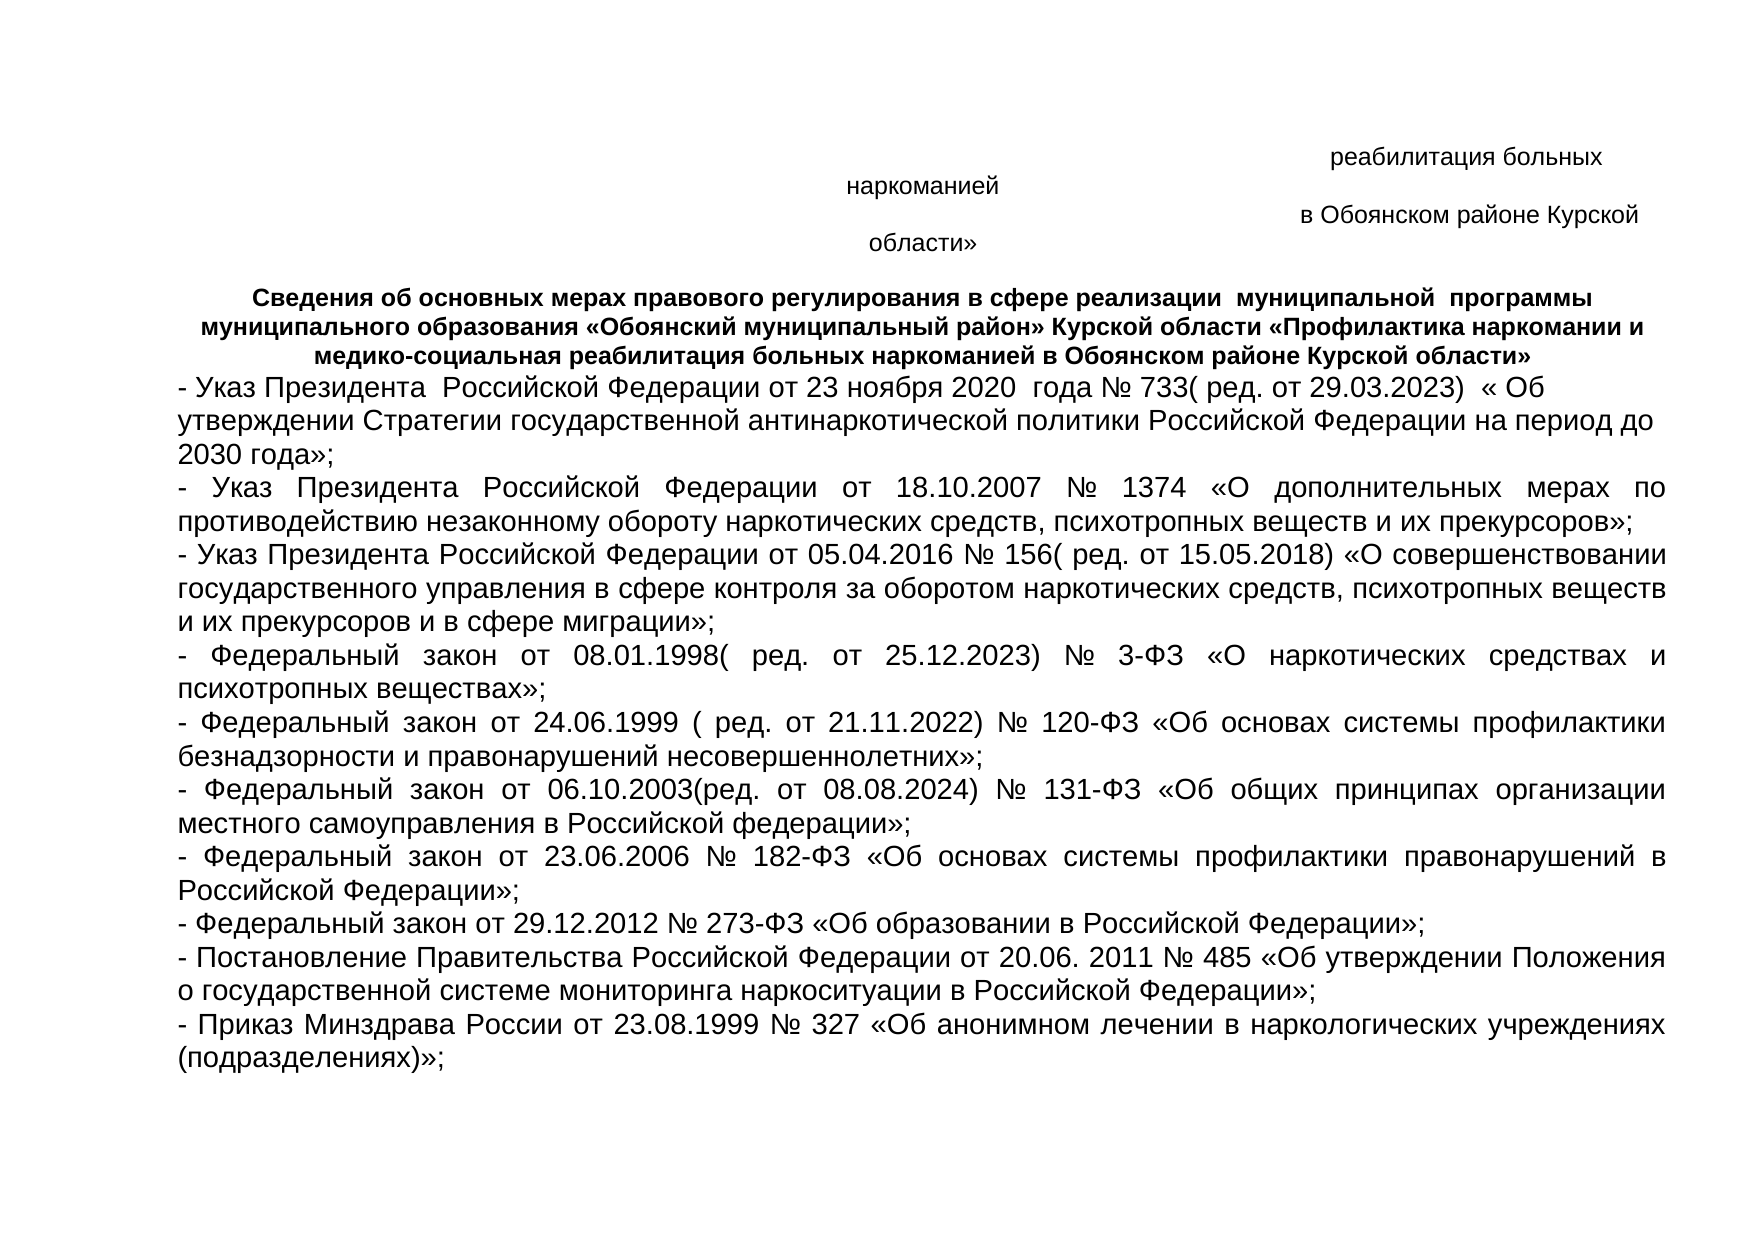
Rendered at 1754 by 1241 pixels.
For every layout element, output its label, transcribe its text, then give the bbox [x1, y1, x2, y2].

text реабилитация больных наркоманией [177, 142, 1668, 199]
text - Федеральный закон от 23.06.2006 № 182-ФЗ «Об основах системы профилактики правонарушений в Российской Федерации»; [177, 839, 1668, 906]
text - Федеральный закон от 24.06.1999 ( ред. от 21.11.2022) № 120-ФЗ «Об основах системы профилактики безнадзорности и правонарушений несовершеннолетних»; [177, 705, 1668, 772]
text - Постановление Правительства Российской Федерации от 20.06. 2011 № 485 «Об утверждении Положения о государственной системе мониторинга наркоситуации в Российской Федерации»; [177, 940, 1668, 1007]
text Сведения об основных мерах правового регулирования в сфере реализации муниципальной программы муниципального образования «Обоянский муниципальный район» Курской области «Профилактика наркомании и медико-социальная реабилитация больных наркоманией в Обоянском районе Курской области» [177, 283, 1668, 370]
text - Указ Президента Российской Федерации от 18.10.2007 № 1374 «О дополнительных мерах по противодействию незаконному обороту наркотических средств, психотропных веществ и их прекурсоров»; [177, 470, 1668, 537]
text - Указ Президента Российской Федерации от 05.04.2016 № 156( ред. от 15.05.2018) «О совершенствовании государственного управления в сфере контроля за оборотом наркотических средств, психотропных веществ и их прекурсоров и в сфере миграции»; [177, 537, 1668, 638]
text - Федеральный закон от 08.01.1998( ред. от 25.12.2023) № 3-ФЗ «О наркотических средствах и психотропных веществах»; [177, 638, 1668, 705]
text - Федеральный закон от 29.12.2012 № 273-ФЗ «Об образовании в Российской Федерации»; [177, 906, 1668, 940]
text - Указ Президента Российской Федерации от 23 ноября 2020 года № 733( ред. от 29.03.2023) « Об утверждении Стратегии государственной антинаркотической политики Российской Федерации на период до 2030 года»; [177, 370, 1668, 470]
text - Приказ Минздрава России от 23.08.1999 № 327 «Об анонимном лечении в наркологических учреждениях (подразделениях)»; [177, 1007, 1668, 1074]
text - Федеральный закон от 06.10.2003(ред. от 08.08.2024) № 131-ФЗ «Об общих принципах организации местного самоуправления в Российской федерации»; [177, 772, 1668, 839]
text в Обоянском районе Курской области» [177, 199, 1668, 257]
